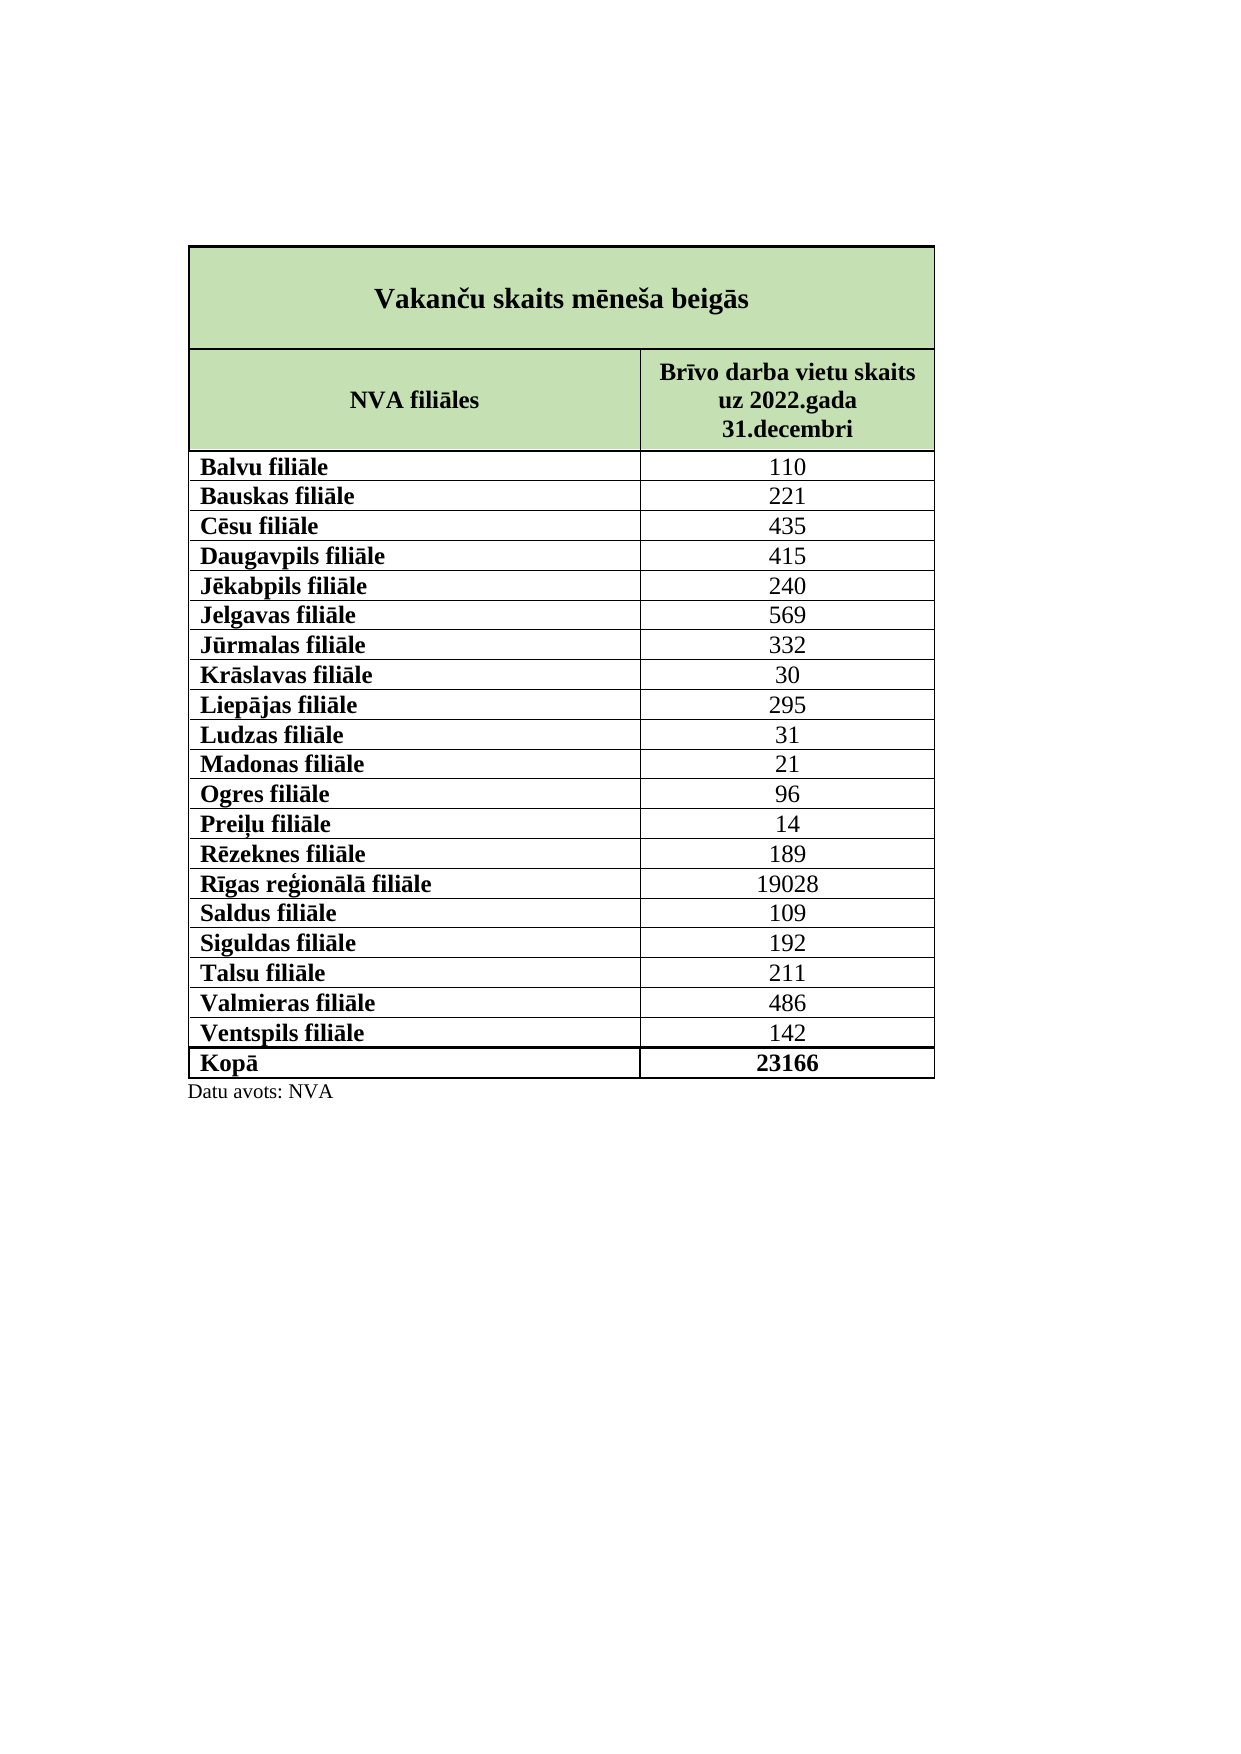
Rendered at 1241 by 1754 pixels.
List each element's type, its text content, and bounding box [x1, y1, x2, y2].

table_cell 240 [641, 571, 934, 599]
table_cell Ludzas filiāle [189, 719, 640, 748]
table_cell 109 [641, 899, 934, 927]
table_cell Daugavpils filiāle [189, 540, 640, 570]
table_cell NVA filiāles [190, 350, 640, 449]
text Datu avots: NVA [187, 1079, 1053, 1103]
table_cell 211 [641, 958, 934, 987]
table_cell 486 [641, 988, 934, 1017]
table_cell 189 [641, 839, 934, 868]
table_cell Valmieras filiāle [189, 987, 640, 1017]
table_cell Jelgavas filiāle [189, 600, 640, 629]
table_cell 96 [641, 779, 934, 808]
table_cell 569 [641, 601, 934, 629]
table_cell Preiļu filiāle [189, 808, 640, 838]
table_cell 435 [641, 511, 934, 540]
table_cell 295 [641, 690, 934, 719]
table_cell 31 [641, 720, 934, 748]
table_cell Liepājas filiāle [189, 689, 640, 719]
table_cell 19028 [641, 869, 934, 897]
table_cell Ogres filiāle [189, 778, 640, 808]
table_cell Madonas filiāle [189, 749, 640, 778]
table_cell Rēzeknes filiāle [189, 838, 640, 868]
table_cell Talsu filiāle [189, 957, 640, 987]
table_cell 142 [641, 1018, 934, 1046]
table_cell 415 [641, 541, 934, 570]
table_cell Cēsu filiāle [189, 510, 640, 540]
table_cell Bauskas filiāle [189, 480, 640, 510]
table_cell Siguldas filiāle [189, 927, 640, 957]
table_cell Saldus filiāle [189, 898, 640, 927]
table_cell Balvu filiāle [189, 452, 640, 480]
table_cell 14 [641, 809, 934, 838]
table_cell Kopā [190, 1049, 639, 1077]
table_cell 192 [641, 928, 934, 957]
table_cell 221 [641, 481, 934, 510]
table_header Vakanču skaits mēneša beigās [190, 248, 934, 348]
table_cell Jūrmalas filiāle [189, 629, 640, 659]
table_cell Brīvo darba vietu skaits uz 2022.gada 31.decembri [641, 350, 934, 449]
table_cell 332 [641, 630, 934, 659]
table_cell Rīgas reģionālā filiāle [189, 868, 640, 897]
table_cell 30 [641, 660, 934, 689]
table_cell 21 [641, 750, 934, 778]
table_cell Jēkabpils filiāle [189, 570, 640, 599]
table_cell Ventspils filiāle [189, 1017, 640, 1046]
table_cell Krāslavas filiāle [189, 659, 640, 689]
table_cell 110 [641, 452, 934, 480]
table_cell 23166 [641, 1049, 934, 1077]
